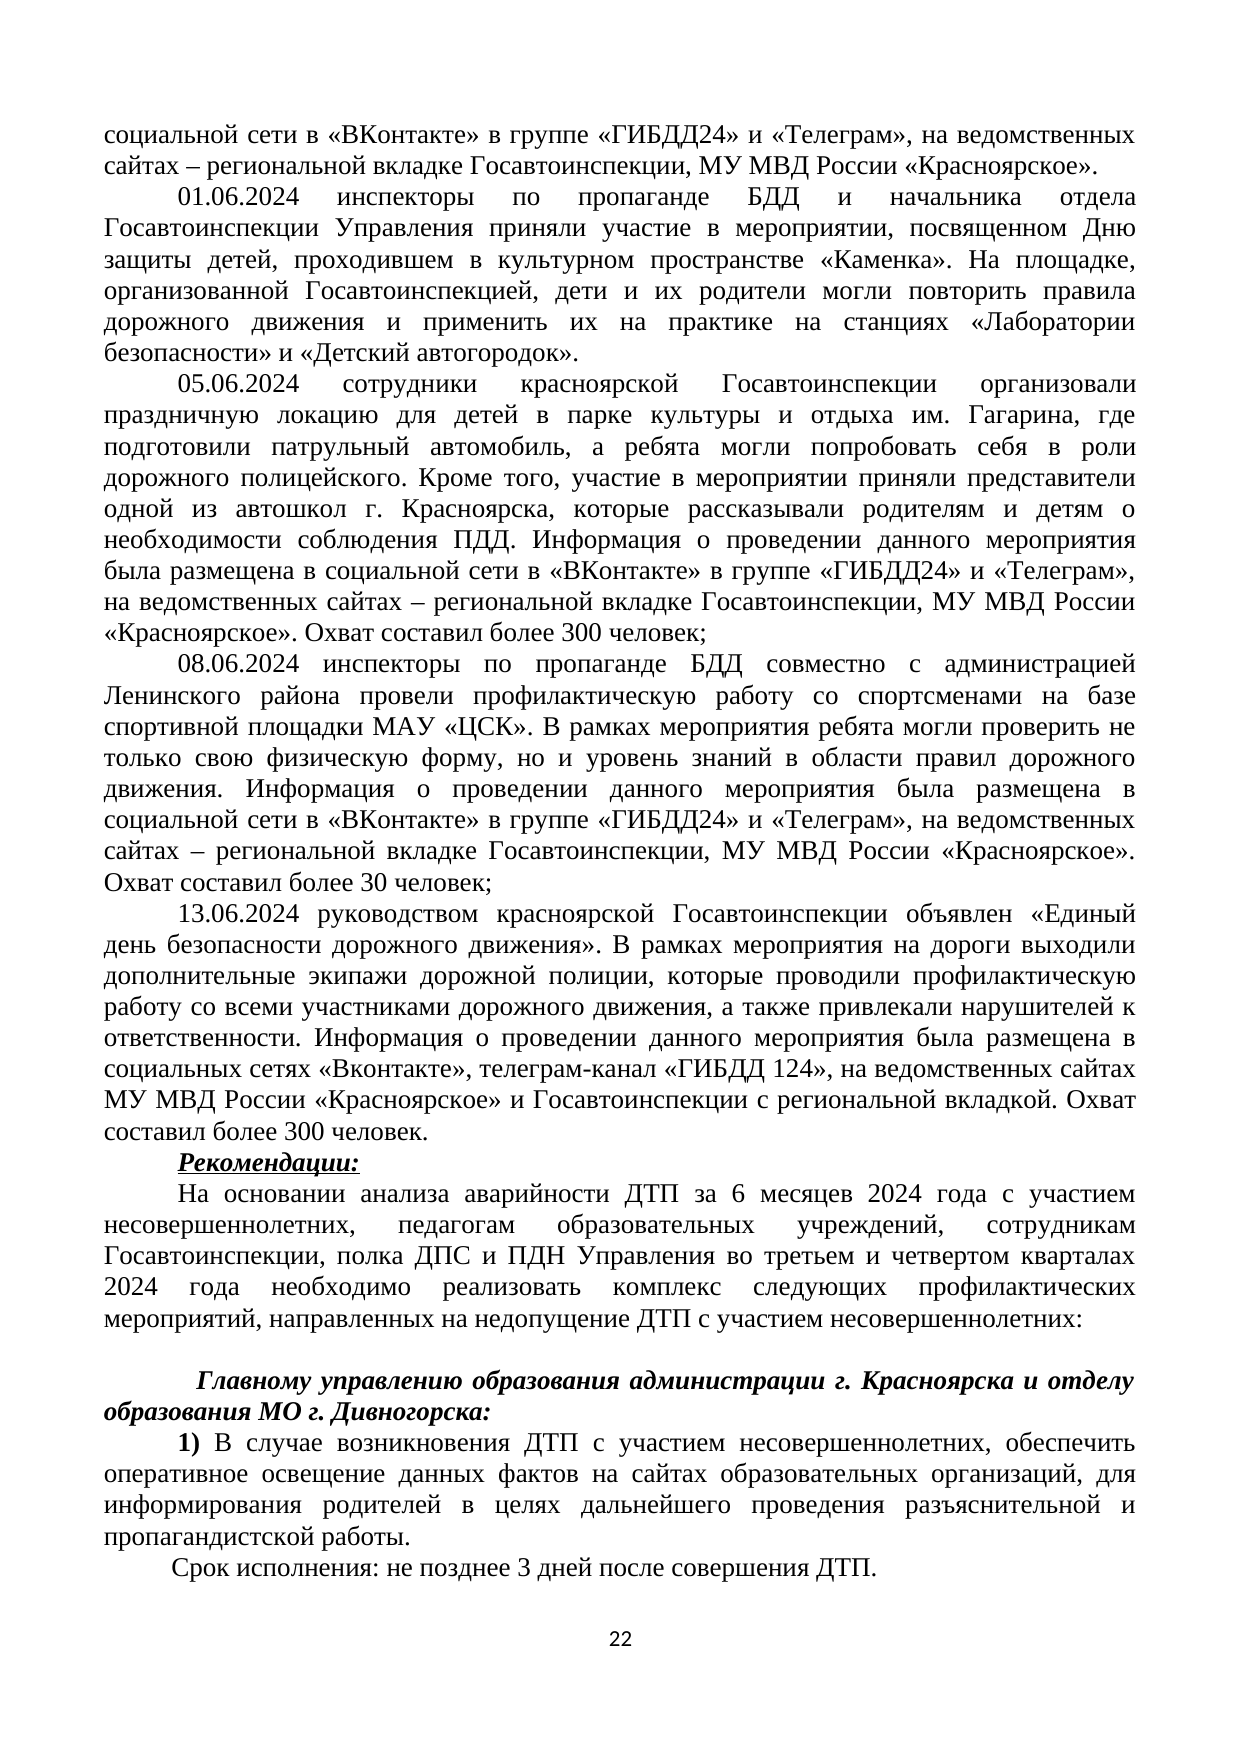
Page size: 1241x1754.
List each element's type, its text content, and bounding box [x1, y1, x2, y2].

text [103, 118, 1137, 180]
text Главному управлению образования администрации г. Красноярска и отделу образования МО г. Дивногорска: [103, 1364, 1137, 1426]
text 05.06.2024 сотрудники красноярской Госавтоинспекции организовали праздничную локацию для детей в парке культуры и отдыха им. Гагарина, где подготовили патрульный автомобиль, а ребята могли попробовать себя в роли дорожного полицейского. Кроме того, участие в мероприятии приняли представители одной из автошкол г. Красноярска, которые рассказывали родителям и детям о необходимости соблюдения ПДД. Информация о проведении данного мероприятия была размещена в социальной сети в «ВКонтакте» в группе «ГИБДД24» и «Телеграм», на ведомственных сайтах – региональной вкладке Госавтоинспекции, МУ МВД России «Красноярское». Охват составил более 300 человек; [103, 367, 1137, 648]
text 13.06.2024 руководством красноярской Госавтоинспекции объявлен «Единый день безопасности дорожного движения». В рамках мероприятия на дороги выходили дополнительные экипажи дорожной полиции, которые проводили профилактическую работу со всеми участниками дорожного движения, а также привлекали нарушителей к ответственности. Информация о проведении данного мероприятия была размещена в социальных сетях «Вконтакте», телеграм-канал «ГИБДД 124», на ведомственных сайтах МУ МВД России «Красноярское» и Госавтоинспекции с региональной вкладкой. Охват составил более 300 человек. [103, 897, 1137, 1146]
text Рекомендации: [103, 1146, 1137, 1177]
text Срок исполнения: не позднее 3 дней после совершения ДТП. [103, 1551, 1137, 1582]
text На основании анализа аварийности ДТП за 6 месяцев 2024 года с участием несовершеннолетних, педагогам образовательных учреждений, сотрудникам Госавтоинспекции, полка ДПС и ПДН Управления во третьем и четвертом кварталах 2024 года необходимо реализовать комплекс следующих профилактических мероприятий, направленных на недопущение ДТП с участием несовершеннолетних: [103, 1177, 1137, 1333]
text 1) В случае возникновения ДТП с участием несовершеннолетних, обеспечить оперативное освещение данных фактов на сайтах образовательных организаций, для информирования родителей в целях дальнейшего проведения разъяснительной и пропагандистской работы. [103, 1426, 1137, 1551]
text 08.06.2024 инспекторы по пропаганде БДД совместно с администрацией Ленинского района провели профилактическую работу со спортсменами на базе спортивной площадки МАУ «ЦСК». В рамках мероприятия ребята могли проверить не только свою физическую форму, но и уровень знаний в области правил дорожного движения. Информация о проведении данного мероприятия была размещена в социальной сети в «ВКонтакте» в группе «ГИБДД24» и «Телеграм», на ведомственных сайтах – региональной вкладке Госавтоинспекции, МУ МВД России «Красноярское». Охват составил более 30 человек; [103, 648, 1137, 897]
text 01.06.2024 инспекторы по пропаганде БДД и начальника отдела Госавтоинспекции Управления приняли участие в мероприятии, посвященном Дню защиты детей, проходившем в культурном пространстве «Каменка». На площадке, организованной Госавтоинспекцией, дети и их родители могли повторить правила дорожного движения и применить их на практике на станциях «Лаборатории безопасности» и «Детский автогородок». [103, 180, 1137, 367]
